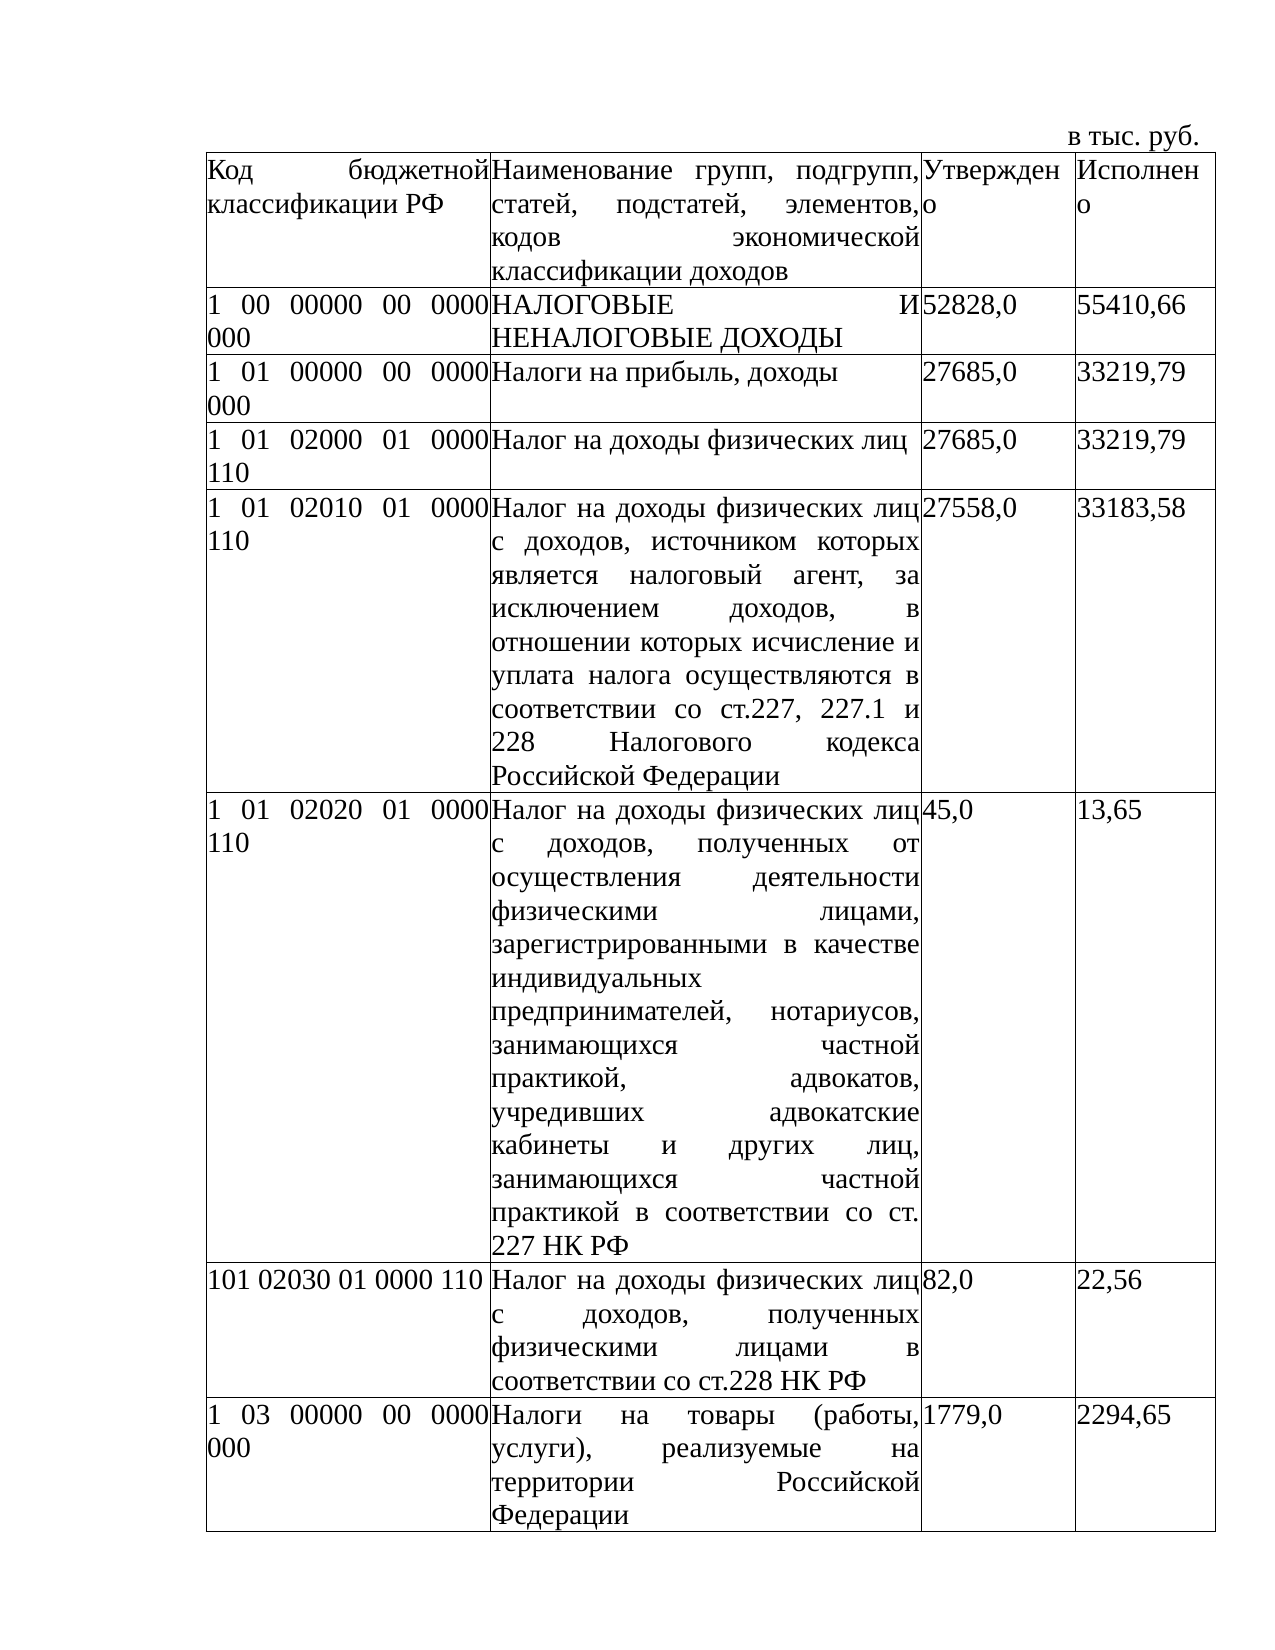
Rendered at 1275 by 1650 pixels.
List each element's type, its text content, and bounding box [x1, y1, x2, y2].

table_cell 33219,79 [1076, 355, 1215, 422]
table_cell Налог на доходы физических лиц с доходов, полученных от осуществления деятельности физическими лицами, зарегистрированными в качестве индивидуальных предпринимателей, нотариусов, занимающихся частной практикой, адвокатов, учредивших адвокатские кабинеты и других лиц, занимающихся частной практикой в соответствии со ст. 227 НК РФ [491, 793, 921, 1262]
table_header Исполнено [1076, 153, 1215, 286]
table_cell 33183,58 [1076, 490, 1215, 792]
table_cell Налог на доходы физических лиц с доходов, источником которых является налоговый агент, за исключением доходов, в отношении которых исчисление и уплата налога осуществляются в соответствии со ст.227, 227.1 и 228 Налогового кодекса Российской Федерации [491, 490, 921, 792]
table_cell 27558,0 [922, 490, 1075, 792]
table_cell Налоги на прибыль, доходы [491, 355, 921, 422]
table_header Наименование групп, подгрупп, статей, подстатей, элементов, кодов экономической классификации доходов [491, 153, 921, 286]
table_cell 1 01 02020 01 0000 110 [207, 793, 490, 1262]
table_cell 33219,79 [1076, 423, 1215, 489]
table_header Утверждено [922, 153, 1075, 286]
table_cell 13,65 [1076, 793, 1215, 1262]
text в тыс. руб. [1038, 118, 1216, 152]
table_header Код бюджетной классификации РФ [207, 153, 490, 286]
table_cell 22,56 [1076, 1263, 1215, 1396]
table_cell НАЛОГОВЫЕ И НЕНАЛОГОВЫЕ ДОХОДЫ [491, 288, 921, 354]
table_cell 2294,65 [1076, 1398, 1215, 1531]
table_cell 1 01 02000 01 0000 110 [207, 423, 490, 489]
table_cell 1 01 02010 01 0000 110 [207, 490, 490, 792]
table_cell 101 02030 01 0000 110 [207, 1263, 490, 1396]
table_cell 27685,0 [922, 423, 1075, 489]
table_cell 52828,0 [922, 288, 1075, 354]
table_cell 1 00 00000 00 0000 000 [207, 288, 490, 354]
table_cell 82,0 [922, 1263, 1075, 1396]
table_cell 27685,0 [922, 355, 1075, 422]
table_cell 55410,66 [1076, 288, 1215, 354]
table_cell 1 03 00000 00 0000 000 [207, 1398, 490, 1531]
table_cell 45,0 [922, 793, 1075, 1262]
table_cell 1 01 00000 00 0000 000 [207, 355, 490, 422]
table_cell Налоги на товары (работы, услуги), реализуемые на территории Российской Федерации [491, 1398, 921, 1531]
table_cell Налог на доходы физических лиц [491, 423, 921, 489]
table_cell Налог на доходы физических лиц с доходов, полученных физическими лицами в соответствии со ст.228 НК РФ [491, 1263, 921, 1396]
table_cell 1779,0 [922, 1398, 1075, 1531]
